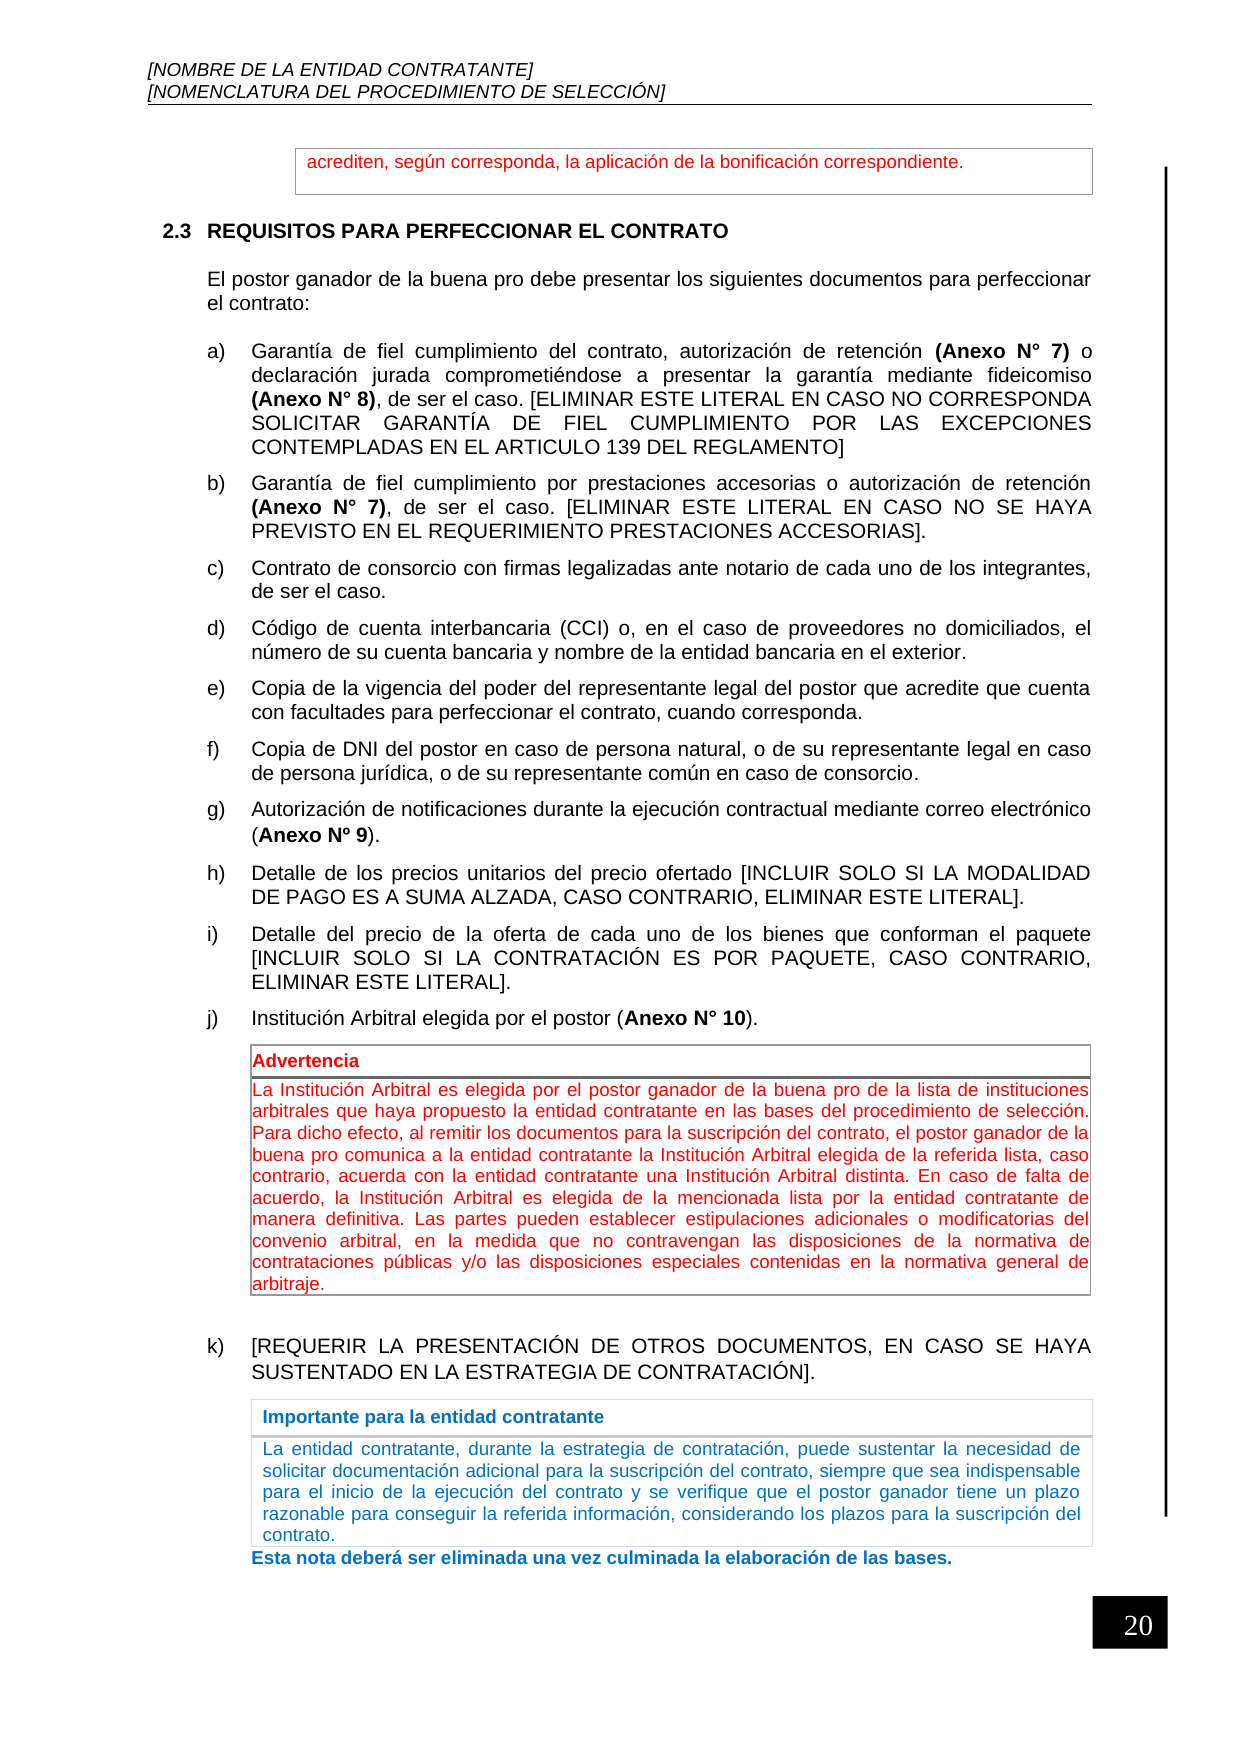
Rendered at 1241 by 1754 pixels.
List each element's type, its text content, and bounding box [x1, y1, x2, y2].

list Contrato de consorcio con firmas legalizadas ante notario de cada uno de los integrantes, de ser el caso. [207, 555, 1092, 603]
list Código de cuenta interbancaria (CCI) o, en el caso de proveedores no domiciliados, el número de su cuenta bancaria y nombre de la entidad bancaria en el exterior. [207, 616, 1092, 664]
list Autorización de notificaciones durante la ejecución contractual mediante correo electrónico (Anexo Nº 9). [207, 797, 1092, 847]
table_header Importante para la entidad contratante [252, 1400, 1092, 1435]
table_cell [296, 149, 1092, 194]
list Garantía de fiel cumplimiento por prestaciones accesorias o autorización de retención (Anexo N° 7), de ser el caso. [ELIMINAR ESTE LITERAL EN CASO NO SE HAYA PREVISTO EN EL REQUERIMIENTO PRESTACIONES ACCESORIAS]. [207, 471, 1092, 543]
list Institución Arbitral elegida por el postor (Anexo N° 10). [207, 1006, 1092, 1030]
table_cell La entidad contratante, durante la estrategia de contratación, puede sustentar la necesidad de solicitar documentación adicional para la suscripción del contrato, siempre que sea indispensable para el inicio de la ejecución del contrato y se verifique que el postor ganador tiene un plazo razonable para conseguir la referida información, considerando los plazos para la suscripción del contrato. [252, 1438, 1092, 1546]
list Copia de DNI del postor en caso de persona natural, o de su representante legal en caso de persona jurídica, o de su representante común en caso de consorcio. [207, 737, 1092, 784]
list Detalle de los precios unitarios del precio ofertado [INCLUIR SOLO SI LA MODALIDAD DE PAGO ES A SUMA ALZADA, CASO CONTRARIO, ELIMINAR ESTE LITERAL]. [207, 861, 1092, 909]
text El postor ganador de la buena pro debe presentar los siguientes documentos para perfeccionar el contrato: [207, 267, 1092, 315]
list REQUISITOS PARA PERFECCIONAR EL CONTRATO [162, 219, 1092, 243]
list Garantía de fiel cumplimiento del contrato, autorización de retención (Anexo N° 7) o declaración jurada comprometiéndose a presentar la garantía mediante fideicomiso (Anexo N° 8), de ser el caso. [ELIMINAR ESTE LITERAL EN CASO NO CORRESPONDA SOLICITAR GARANTÍA DE FIEL CUMPLIMIENTO POR LAS EXCEPCIONES CONTEMPLADAS EN EL ARTICULO 139 DEL REGLAMENTO] [207, 339, 1092, 458]
list [REQUERIR LA PRESENTACIÓN DE OTROS DOCUMENTOS, EN CASO SE HAYA SUSTENTADO EN LA ESTRATEGIA DE CONTRATACIÓN]. [207, 1334, 1092, 1384]
text Esta nota deberá ser eliminada una vez culminada la elaboración de las bases. [251, 1547, 1092, 1568]
table_cell La Institución Arbitral es elegida por el postor ganador de la buena pro de la lista de instituciones arbitrales que haya propuesto la entidad contratante en las bases del procedimiento de selección. Para dicho efecto, al remitir los documentos para la suscripción del contrato, el postor ganador de la buena pro comunica a la entidad contratante la Institución Arbitral elegida de la referida lista, caso contrario, acuerda con la entidad contratante una Institución Arbitral distinta. En caso de falta de acuerdo, la Institución Arbitral es elegida de la mencionada lista por la entidad contratante de manera definitiva. Las partes pueden establecer estipulaciones adicionales o modificatorias del convenio arbitral, en la medida que no contravengan las disposiciones de la normativa de contrataciones públicas y/o las disposiciones especiales contenidas en la normativa general de arbitraje. [252, 1079, 1090, 1294]
list Copia de la vigencia del poder del representante legal del postor que acredite que cuenta con facultades para perfeccionar el contrato, cuando corresponda. [207, 676, 1092, 724]
table_header Advertencia [252, 1046, 1090, 1076]
list Detalle del precio de la oferta de cada uno de los bienes que conforman el paquete [INCLUIR SOLO SI LA CONTRATACIÓN ES POR PAQUETE, CASO CONTRARIO, ELIMINAR ESTE LITERAL]. [207, 922, 1092, 993]
